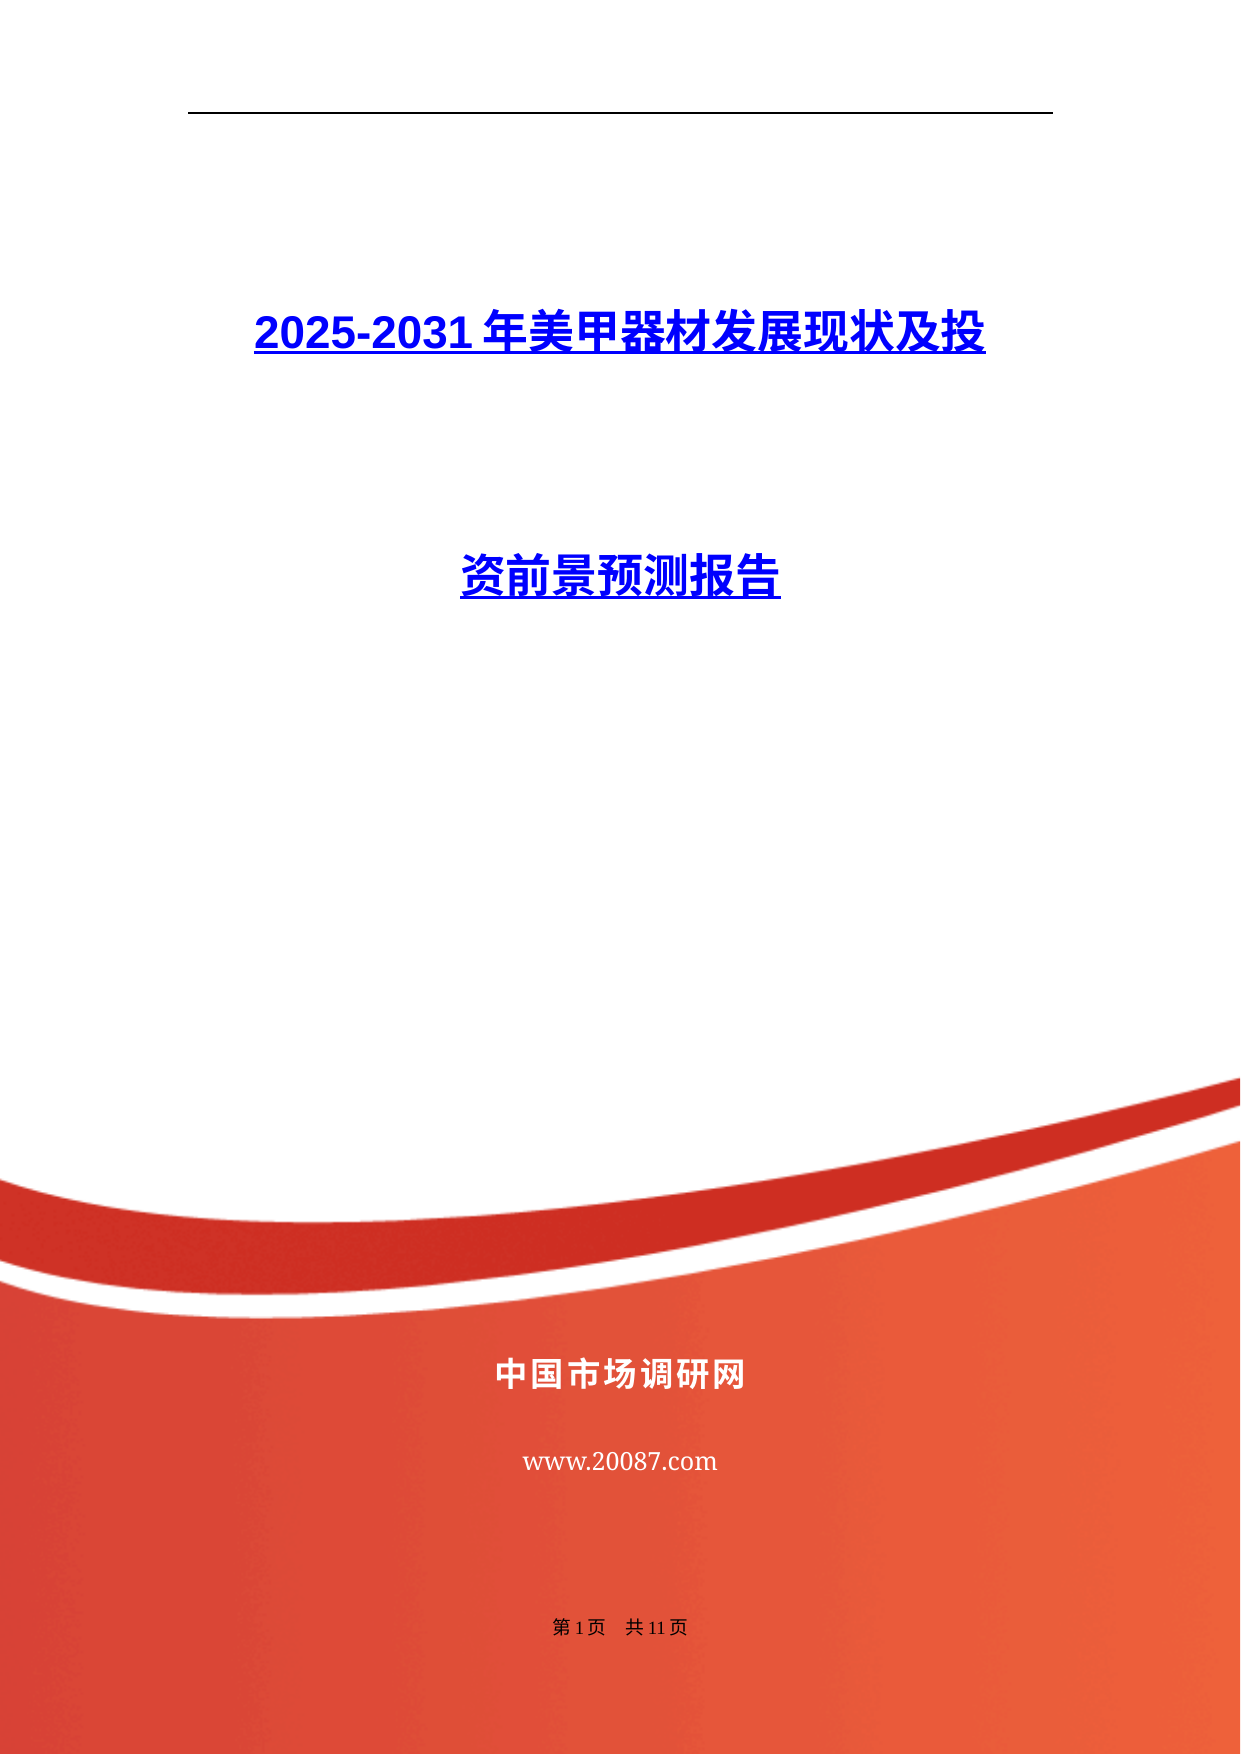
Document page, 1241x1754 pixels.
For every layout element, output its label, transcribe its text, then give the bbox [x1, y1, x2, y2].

subtitle 中国市场调研网 [187, 1339, 1053, 1404]
text www.20087.com [187, 1428, 1053, 1493]
table_header 2025-2031年美甲器材发展现状及投资前景预测报告 [188, 207, 1053, 773]
picture [0, 1006, 1241, 1754]
